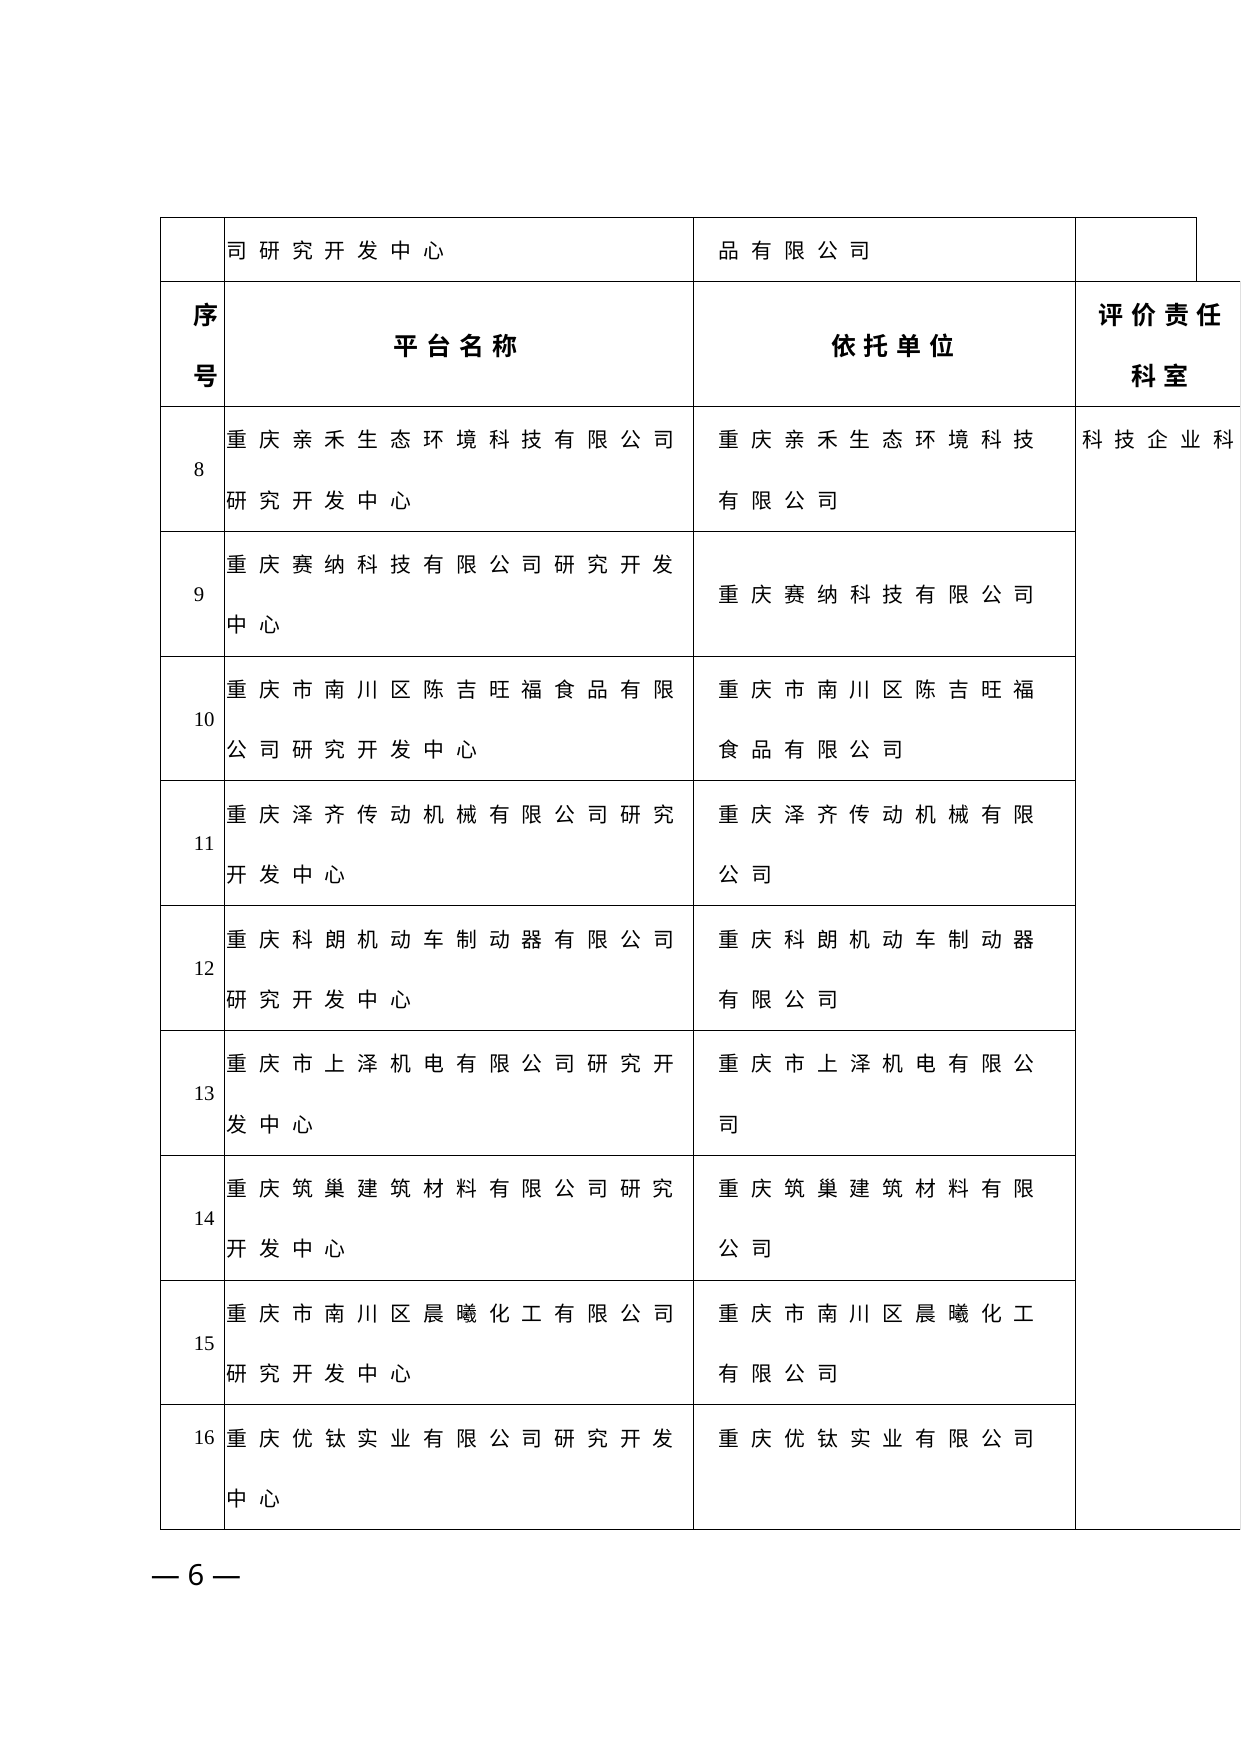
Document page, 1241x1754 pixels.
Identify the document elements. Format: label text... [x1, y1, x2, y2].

table_cell 重庆优钛实业有限公司研究开发中心 [225, 1405, 693, 1529]
table_cell 11 [161, 781, 224, 905]
table_cell 重庆市南川区晨曦化工有限公司 [694, 1281, 1075, 1404]
table_cell 重庆科朗机动车制动器有限公司 [694, 906, 1075, 1030]
table_cell 依托单位 [694, 282, 1075, 406]
table_cell 9 [161, 532, 224, 656]
table_cell 重庆泽齐传动机械有限公司研究开发中心 [225, 781, 693, 905]
table_cell 重庆市上泽机电有限公司研究开发中心 [225, 1031, 693, 1155]
table_cell 重庆赛纳科技有限公司 [694, 532, 1075, 656]
table_cell 重庆市南川区晨曦化工有限公司研究开发中心 [225, 1281, 693, 1404]
table_cell 重庆赛纳科技有限公司研究开发中心 [225, 532, 693, 656]
table_cell 12 [161, 906, 224, 1030]
table_cell 重庆优钛实业有限公司 [694, 1405, 1075, 1529]
table_cell 重庆亲禾生态环境科技有限公司研究开发中心 [225, 407, 693, 531]
table_cell 重庆筑巢建筑材料有限公司研究开发中心 [225, 1156, 693, 1279]
table_cell 科技企业科 [1076, 407, 1240, 1529]
table_cell 平台名称 [225, 282, 693, 406]
table_cell 重庆市南川区陈吉旺福食品有限公司研究开发中心 [225, 657, 693, 780]
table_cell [225, 218, 693, 281]
table_cell 14 [161, 1156, 224, 1279]
table_cell 重庆市方略精控金属制品有限公司 [694, 218, 1075, 281]
table_cell 重庆科朗机动车制动器有限公司研究开发中心 [225, 906, 693, 1030]
table_cell 重庆泽齐传动机械有限公司 [694, 781, 1075, 905]
table_cell 序号 [161, 282, 224, 406]
table_cell 评价责任 科室 [1076, 282, 1240, 406]
table_cell 15 [161, 1281, 224, 1404]
table_cell 10 [161, 657, 224, 780]
table_cell 8 [161, 407, 224, 531]
table_cell 7 [161, 218, 224, 281]
table_cell 13 [161, 1031, 224, 1155]
table_cell 重庆市南川区陈吉旺福食品有限公司 [694, 657, 1075, 780]
table_cell 重庆市上泽机电有限公司 [694, 1031, 1075, 1155]
table_cell 16 [161, 1405, 224, 1529]
table_cell 重庆筑巢建筑材料有限公司 [694, 1156, 1075, 1279]
table_cell 重庆亲禾生态环境科技有限公司 [694, 407, 1075, 531]
